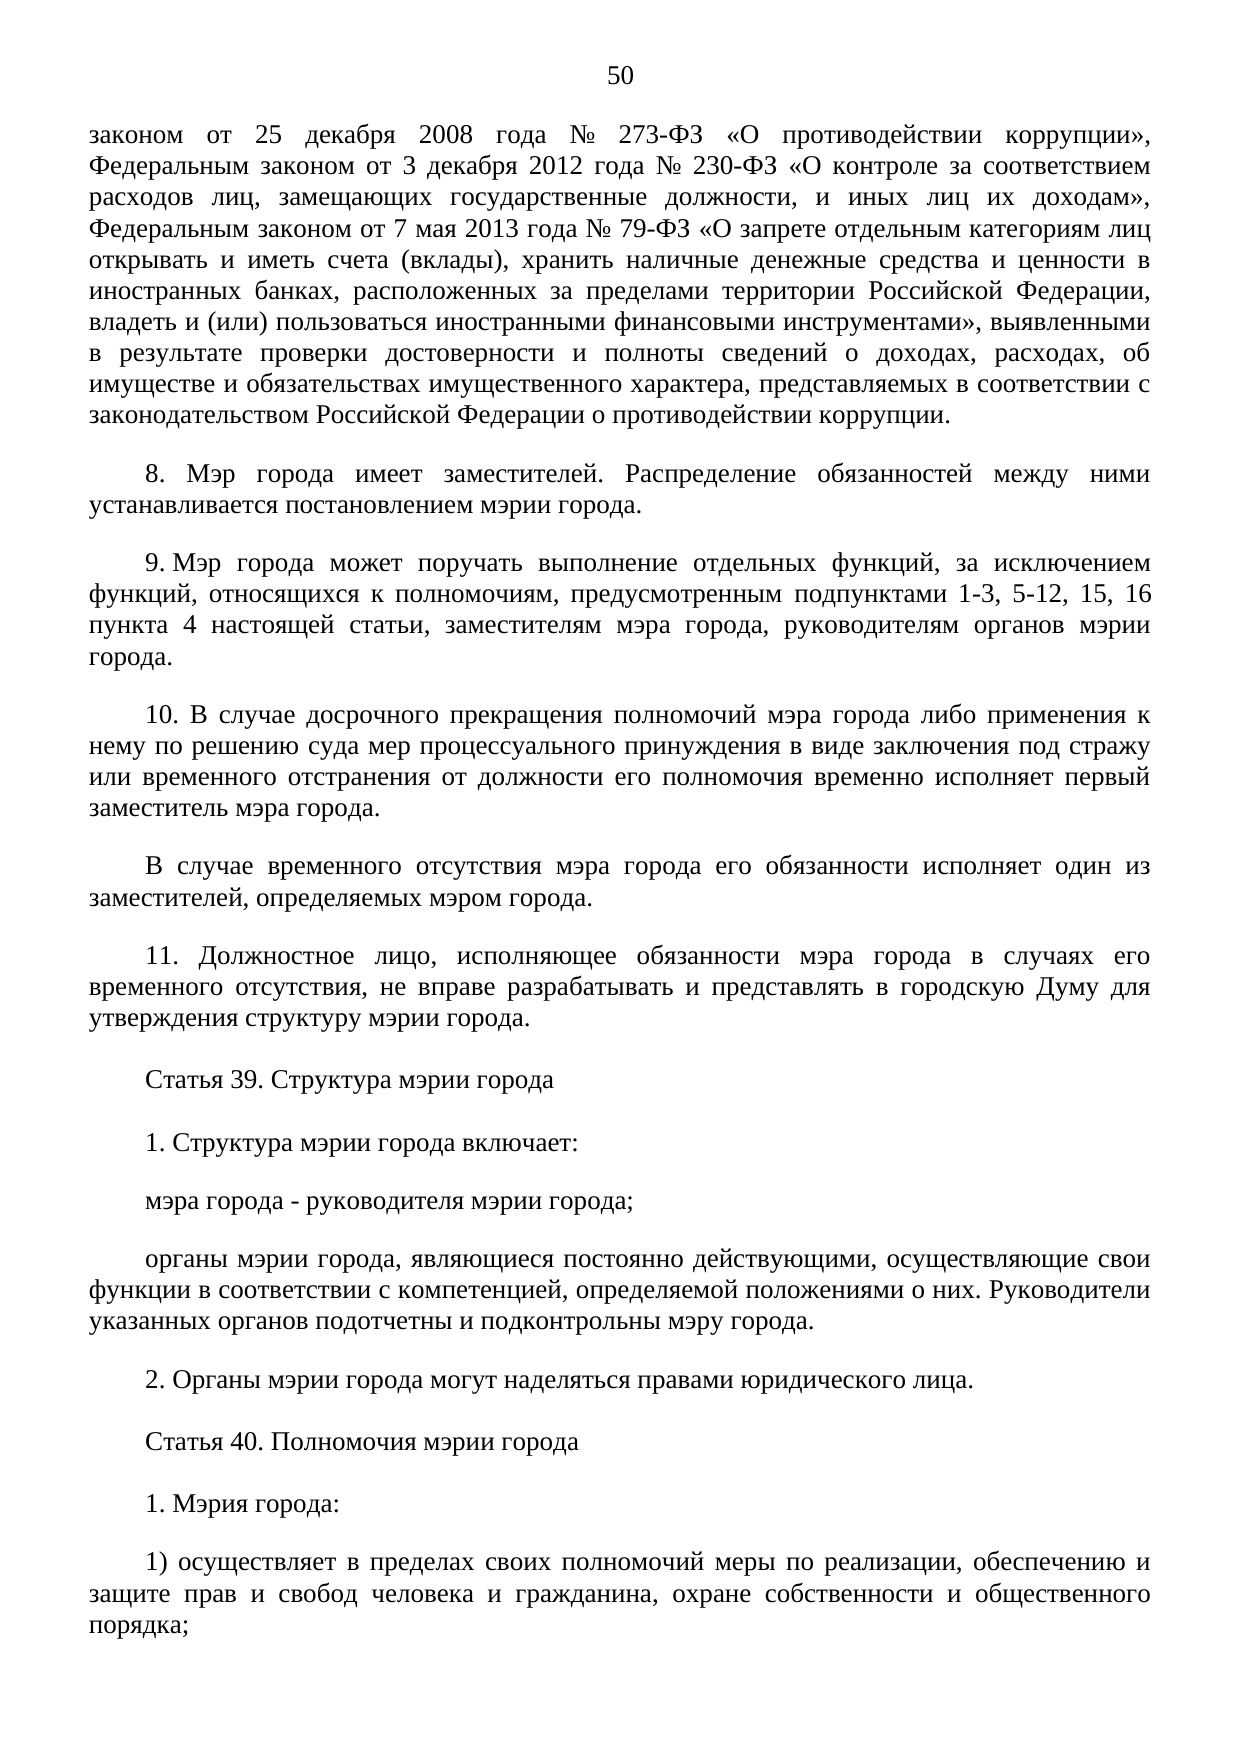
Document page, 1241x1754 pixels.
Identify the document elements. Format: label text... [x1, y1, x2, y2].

text мэра города - руководителя мэрии города; [89, 1184, 1152, 1215]
text 1. Структура мэрии города включает: [89, 1126, 1152, 1157]
text Статья 39. Структура мэрии города [89, 1063, 1152, 1094]
text 11. Должностное лицо, исполняющее обязанности мэра города в случаях его временного отсутствия, не вправе разрабатывать и представлять в городскую Думу для утверждения структуру мэрии города. [89, 939, 1152, 1032]
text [89, 118, 1152, 430]
text 1) осуществляет в пределах своих полномочий меры по реализации, обеспечению и защите прав и свобод человека и гражданина, охране собственности и общественного порядка; [89, 1546, 1152, 1639]
text 10. В случае досрочного прекращения полномочий мэра города либо применения к нему по решению суда мер процессуального принуждения в виде заключения под стражу или временного отстранения от должности его полномочия временно исполняет первый заместитель мэра города. [89, 698, 1152, 822]
text 9. Мэр города может поручать выполнение отдельных функций, за исключением функций, относящихся к полномочиям, предусмотренным подпунктами 1-3, 5-12, 15, 16 пункта 4 настоящей статьи, заместителям мэра города, руководителям органов мэрии города. [89, 546, 1152, 671]
text В случае временного отсутствия мэра города его обязанности исполняет один из заместителей, определяемых мэром города. [89, 849, 1152, 912]
text Статья 40. Полномочия мэрии города [89, 1425, 1152, 1456]
text 1. Мэрия города: [89, 1487, 1152, 1518]
text органы мэрии города, являющиеся постоянно действующими, осуществляющие свои функции в соответствии с компетенцией, определяемой положениями о них. Руководители указанных органов подотчетны и подконтрольны мэру города. [89, 1242, 1152, 1336]
text 2. Органы мэрии города могут наделяться правами юридического лица. [89, 1363, 1152, 1394]
text 8. Мэр города имеет заместителей. Распределение обязанностей между ними устанавливается постановлением мэрии города. [89, 457, 1152, 519]
